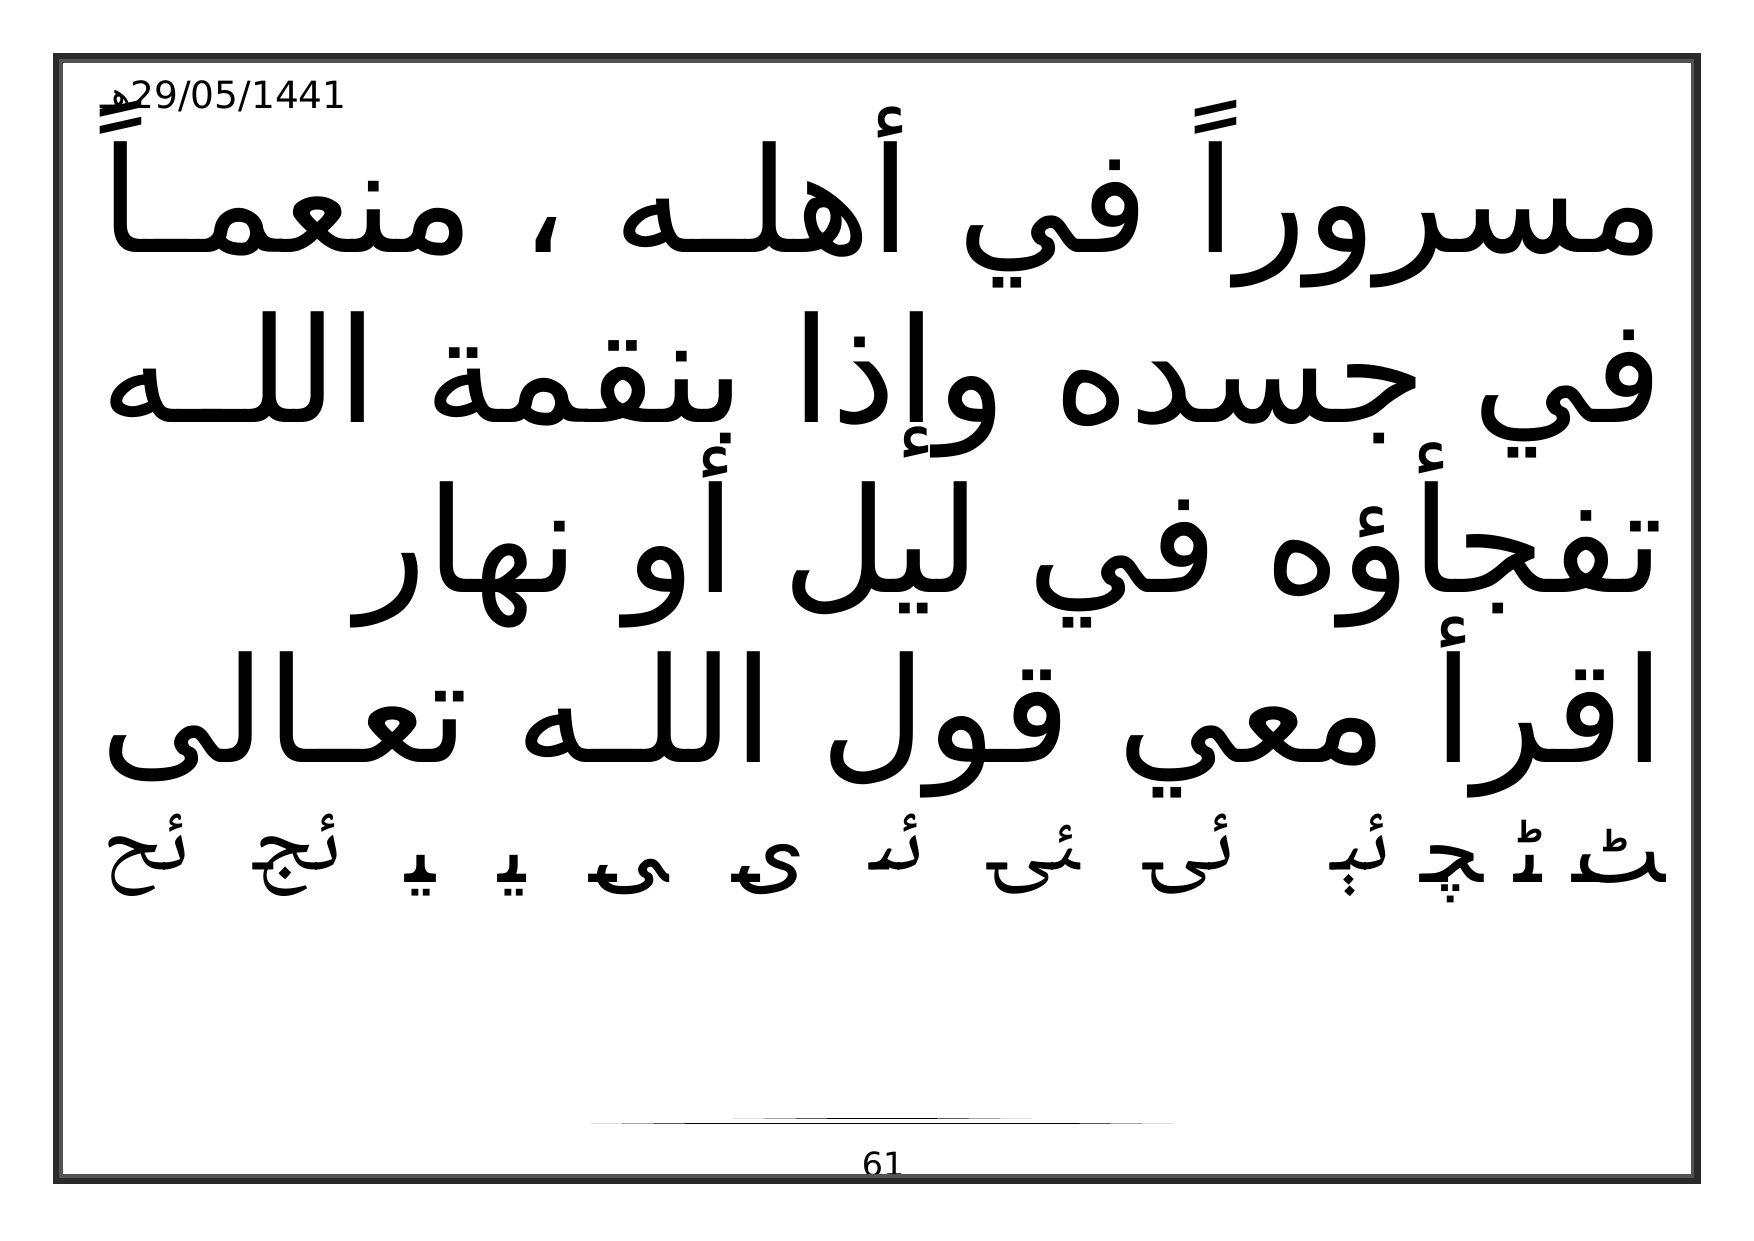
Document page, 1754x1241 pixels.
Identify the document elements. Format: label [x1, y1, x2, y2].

text [100, 627, 1665, 904]
text [100, 117, 1665, 627]
